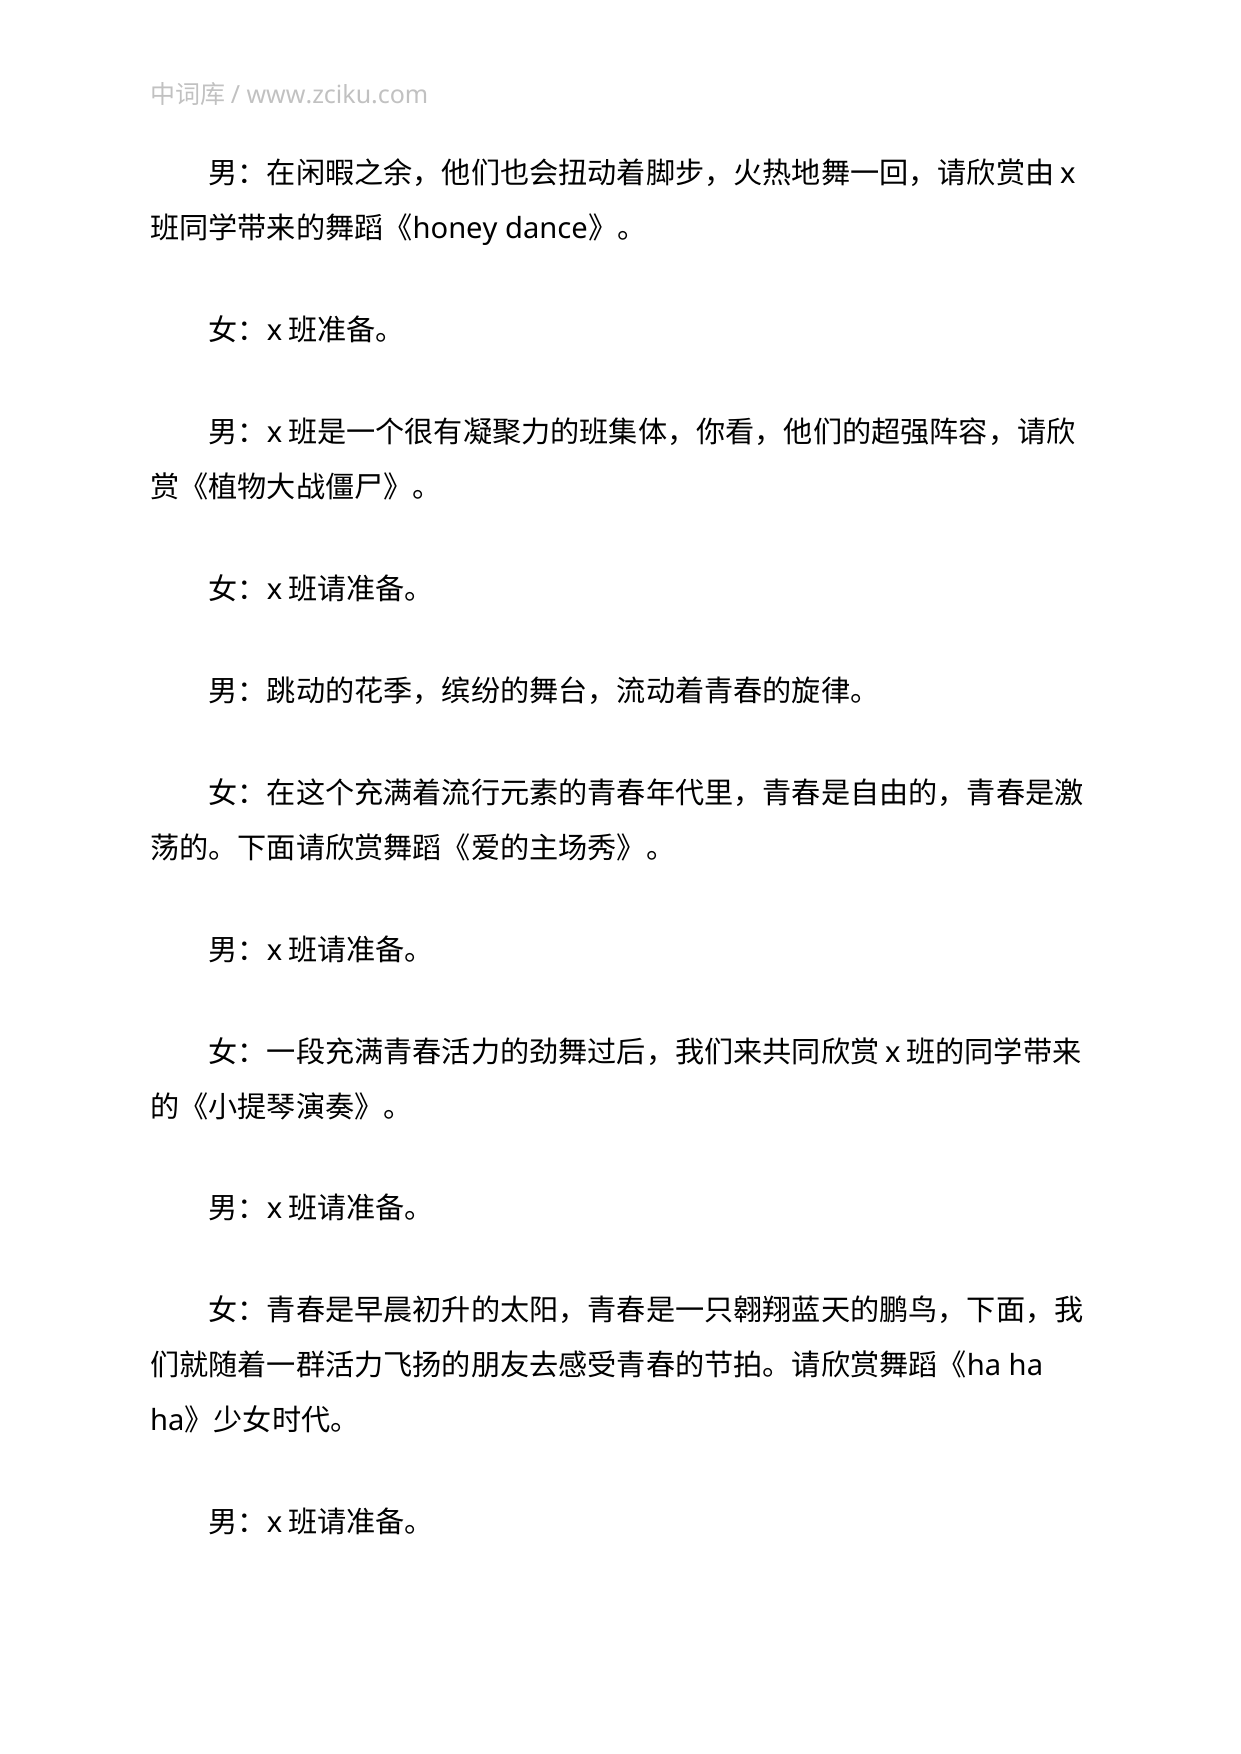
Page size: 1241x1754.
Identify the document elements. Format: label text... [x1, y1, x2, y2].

text 男：x班请准备。 [150, 926, 1090, 968]
text 女：x班准备。 [150, 307, 1090, 349]
text 男：x班是一个很有凝聚力的班集体，你看，他们的超强阵容，请欣赏《植物大战僵尸》。 [150, 409, 1090, 506]
text 男：跳动的花季，缤纷的舞台，流动着青春的旋律。 [150, 668, 1090, 710]
text 女：在这个充满着流行元素的青春年代里，青春是自由的，青春是激荡的。下面请欣赏舞蹈《爱的主场秀》。 [150, 769, 1090, 867]
text 女：一段充满青春活力的劲舞过后，我们来共同欣赏x班的同学带来的《小提琴演奏》。 [150, 1028, 1090, 1125]
text 男：在闲暇之余，他们也会扭动着脚步，火热地舞一回，请欣赏由x班同学带来的舞蹈《honey dance》。 [150, 150, 1090, 247]
text 男：x班请准备。 [150, 1185, 1090, 1227]
text 女：x班请准备。 [150, 566, 1090, 608]
text 男：x班请准备。 [150, 1499, 1090, 1541]
text 女：青春是早晨初升的太阳，青春是一只翱翔蓝天的鹏鸟，下面，我们就随着一群活力飞扬的朋友去感受青春的节拍。请欣赏舞蹈《ha ha ha》少女时代。 [150, 1287, 1090, 1439]
